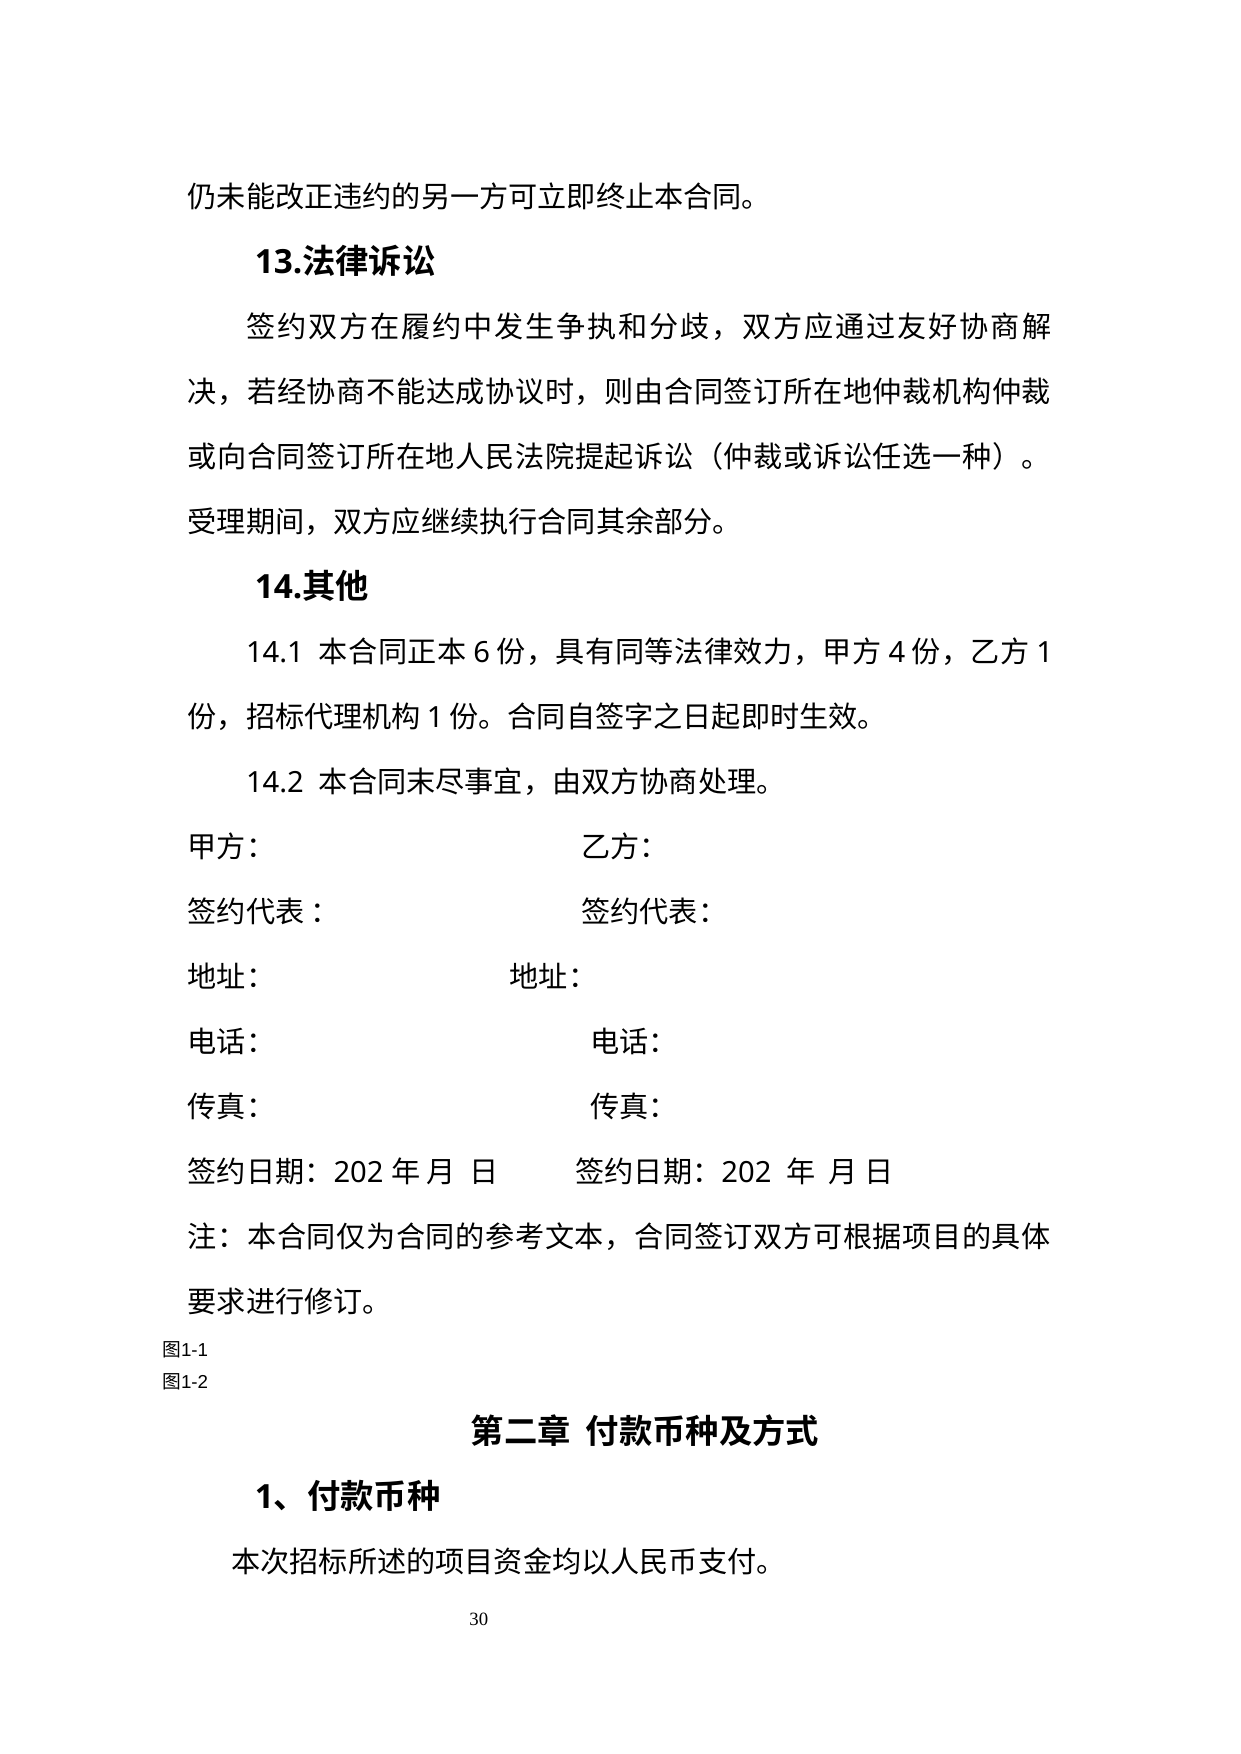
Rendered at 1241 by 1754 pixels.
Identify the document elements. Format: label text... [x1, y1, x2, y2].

text 签约代表 ： 签约代表： [187, 877, 1053, 942]
text 传真： 传真： [187, 1072, 1053, 1137]
text 甲方： 乙方： [187, 812, 1053, 877]
text 注：本合同仅为合同的参考文本，合同签订双方可根据项目的具体要求进行修订。 [187, 1202, 1053, 1332]
text 签约日期：202 年 月 日 签约日期：202 年 月 日 [187, 1137, 1053, 1202]
text 签约双方在履约中发生争执和分歧，双方应通过友好协商解决，若经协商不能达成协议时，则由合同签订所在地仲裁机构仲裁或向合同签订所在地人民法院提起诉讼（仲裁或诉讼任选一种）。受理期间，双方应继续执行合同其余部分。 [187, 292, 1053, 552]
text 本次招标所述的项目资金均以人民币支付。 [187, 1527, 1053, 1592]
list 13.法律诉讼 [187, 227, 1053, 292]
text 电话： 电话： [187, 1007, 1053, 1072]
text 14.2 本合同末尽事宜，由双方协商处理。 [187, 747, 1053, 812]
text 14.1 本合同正本6份，具有同等法律效力，甲方4份，乙方1份，招标代理机构1份。合同自签字之日起即时生效。 [187, 617, 1053, 747]
text 第二章 付款币种及方式 [187, 1397, 1053, 1462]
text 14.其他 [187, 552, 1053, 617]
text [187, 162, 1053, 227]
text 地址： 地址： [187, 942, 1053, 1007]
list 1、付款币种 [187, 1462, 1053, 1527]
